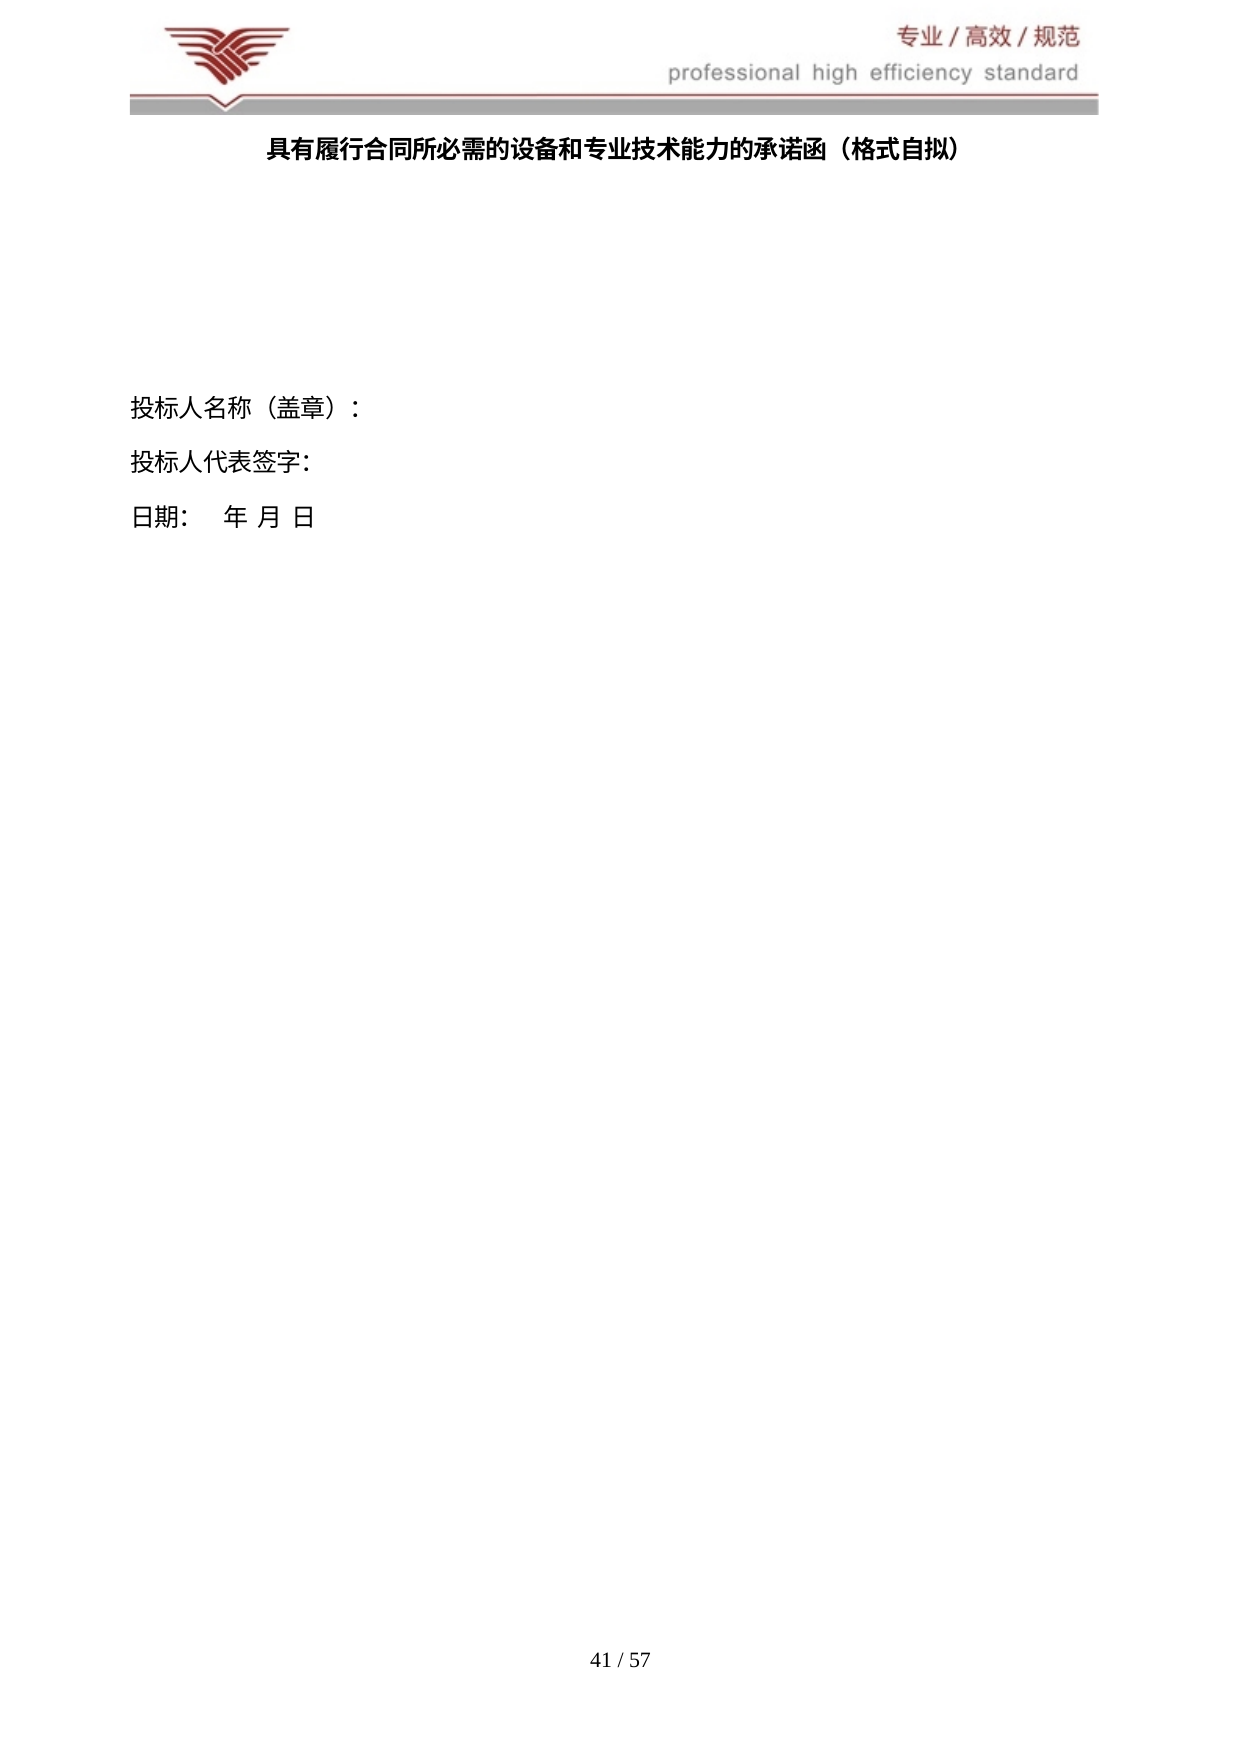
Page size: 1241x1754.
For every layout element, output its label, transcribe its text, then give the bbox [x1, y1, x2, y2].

text 投标人代表签字： [130, 443, 1110, 479]
text 投标人名称（盖章）： [130, 388, 1110, 425]
text 具有履行合同所必需的设备和专业技术能力的承诺函（格式自拟） [130, 130, 1110, 166]
picture [129, 3, 1099, 115]
text 日期： 年 月 日 [130, 497, 1110, 533]
